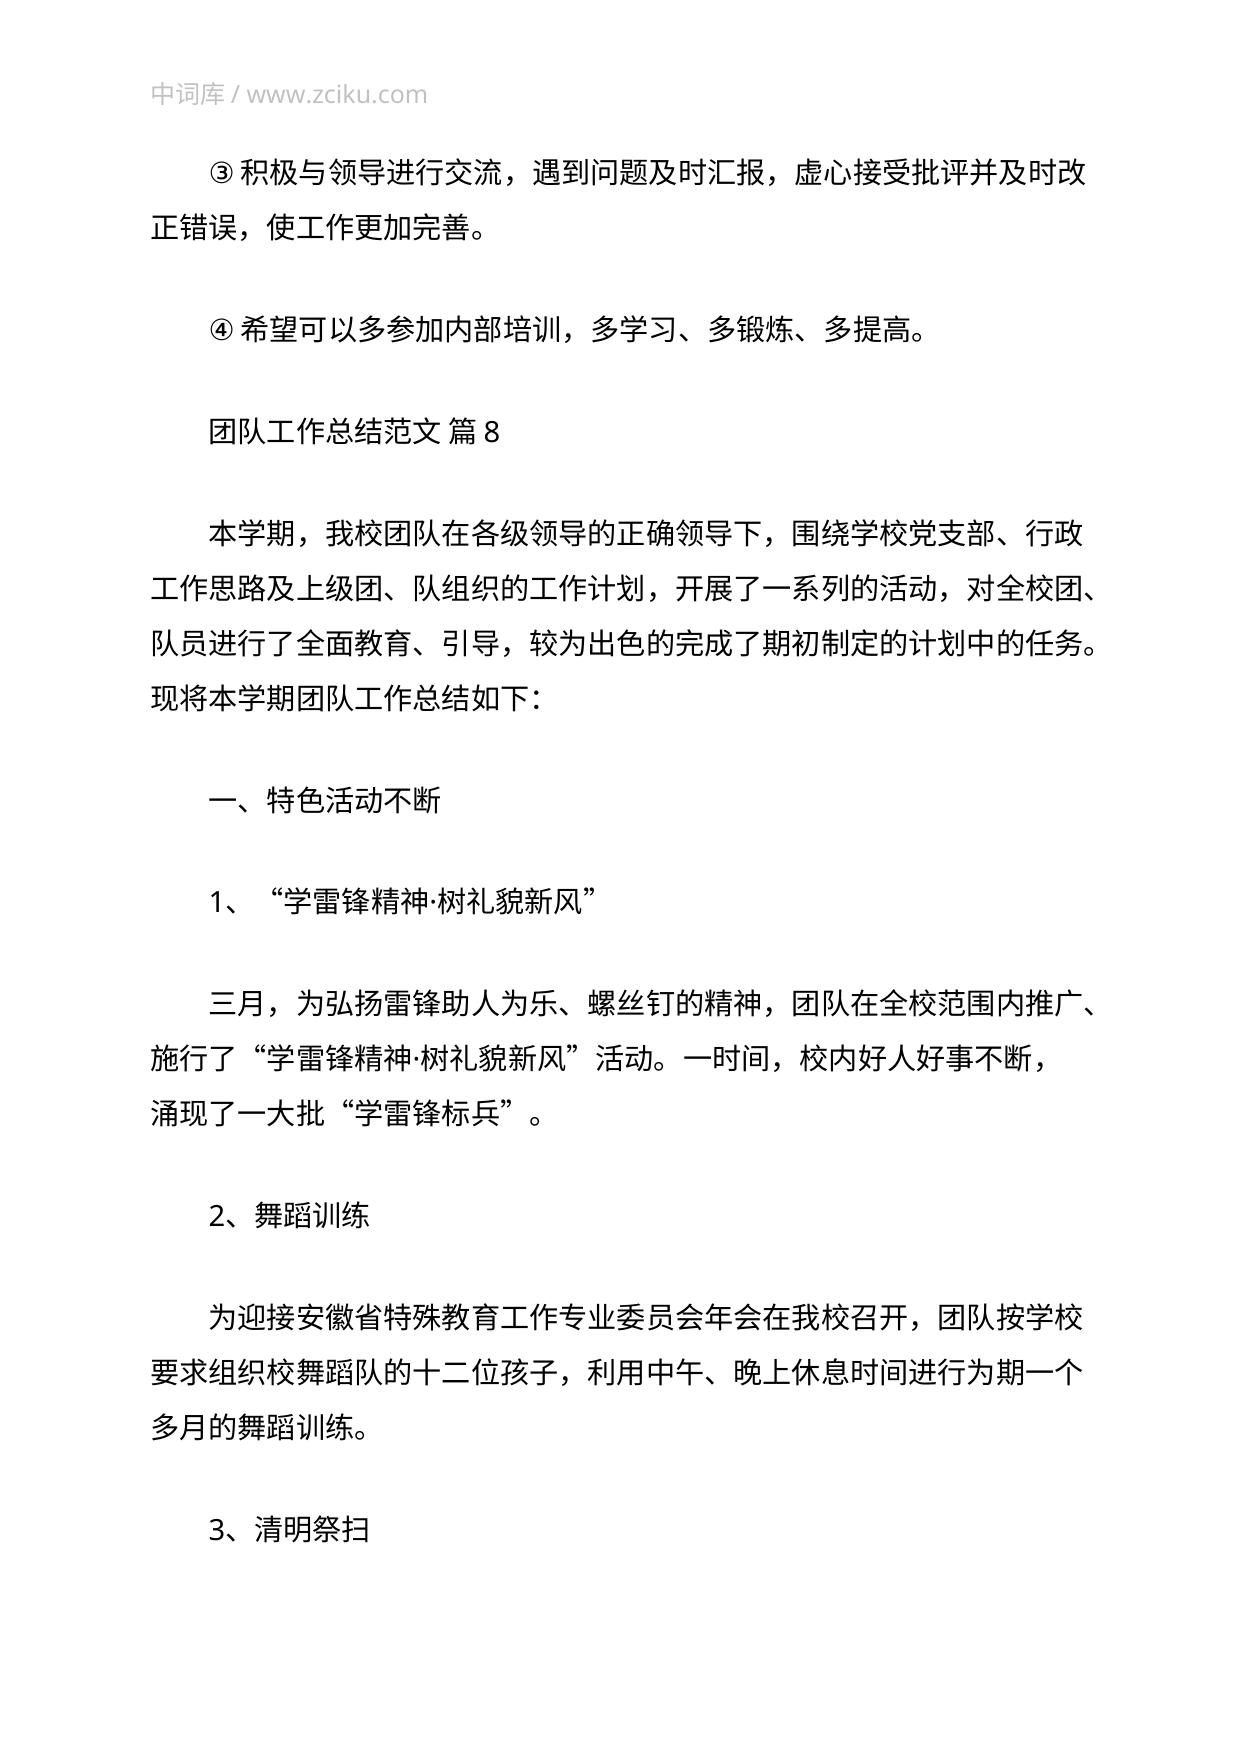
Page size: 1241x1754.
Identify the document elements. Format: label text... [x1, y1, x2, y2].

text 一、特色活动不断 [150, 777, 1090, 819]
text ③积极与领导进行交流，遇到问题及时汇报，虚心接受批评并及时改正错误，使工作更加完善。 [150, 150, 1090, 247]
text 为迎接安徽省特殊教育工作专业委员会年会在我校召开，团队按学校要求组织校舞蹈队的十二位孩子，利用中午、晚上休息时间进行为期一个多月的舞蹈训练。 [150, 1294, 1090, 1447]
text 本学期，我校团队在各级领导的正确领导下，围绕学校党支部、行政工作思路及上级团、队组织的工作计划，开展了一系列的活动，对全校团、队员进行了全面教育、引导，较为出色的完成了期初制定的计划中的任务。现将本学期团队工作总结如下： [150, 511, 1090, 718]
text 3、清明祭扫 [150, 1506, 1090, 1548]
text 2、舞蹈训练 [150, 1193, 1090, 1235]
text 三月，为弘扬雷锋助人为乐、螺丝钉的精神，团队在全校范围内推广、施行了“学雷锋精神·树礼貌新风”活动。一时间，校内好人好事不断，涌现了一大批“学雷锋标兵”。 [150, 981, 1090, 1133]
text ④希望可以多参加内部培训，多学习、多锻炼、多提高。 [150, 307, 1090, 349]
text 1、“学雷锋精神·树礼貌新风” [150, 879, 1090, 921]
text 团队工作总结范文 篇8 [150, 409, 1090, 451]
